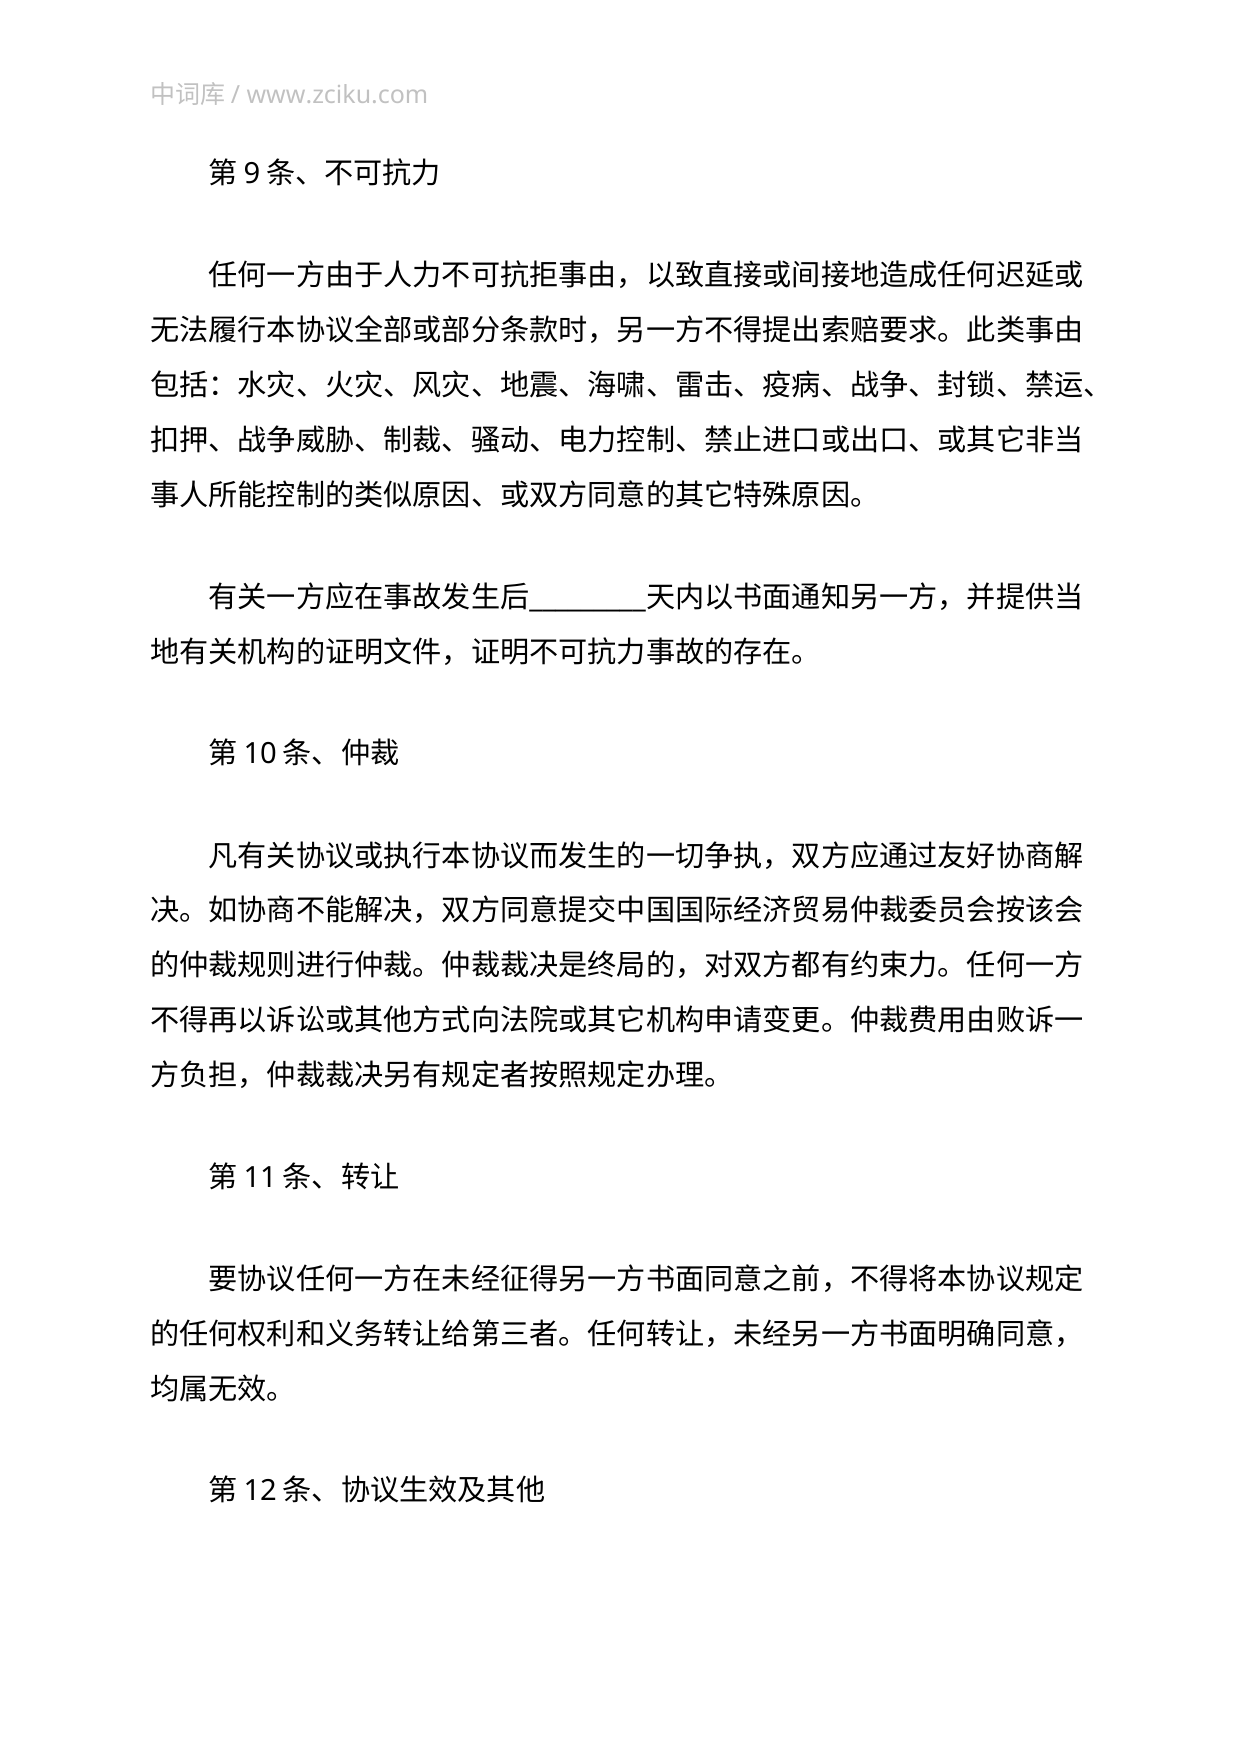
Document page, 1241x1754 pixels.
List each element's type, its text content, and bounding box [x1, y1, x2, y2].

text 第10条、仲裁 [150, 730, 1090, 772]
text 凡有关协议或执行本协议而发生的一切争执，双方应通过友好协商解决。如协商不能解决，双方同意提交中国国际经济贸易仲裁委员会按该会的仲裁规则进行仲裁。仲裁裁决是终局的，对双方都有约束力。任何一方不得再以诉讼或其他方式向法院或其它机构申请变更。仲裁费用由败诉一方负担，仲裁裁决另有规定者按照规定办理。 [150, 832, 1090, 1094]
text 任何一方由于人力不可抗拒事由，以致直接或间接地造成任何迟延或无法履行本协议全部或部分条款时，另一方不得提出索赔要求。此类事由包括：水灾、火灾、风灾、地震、海啸、雷击、疫病、战争、封锁、禁运、扣押、战争威胁、制裁、骚动、电力控制、禁止进口或出口、或其它非当事人所能控制的类似原因、或双方同意的其它特殊原因。 [150, 252, 1090, 514]
text 第11条、转让 [150, 1153, 1090, 1196]
text 有关一方应在事故发生后_________天内以书面通知另一方，并提供当地有关机构的证明文件，证明不可抗力事故的存在。 [150, 573, 1090, 671]
text 第12条、协议生效及其他 [150, 1467, 1090, 1509]
text 要协议任何一方在未经征得另一方书面同意之前，不得将本协议规定的任何权利和义务转让给第三者。任何转让，未经另一方书面明确同意，均属无效。 [150, 1255, 1090, 1407]
text 第9条、不可抗力 [150, 150, 1090, 192]
